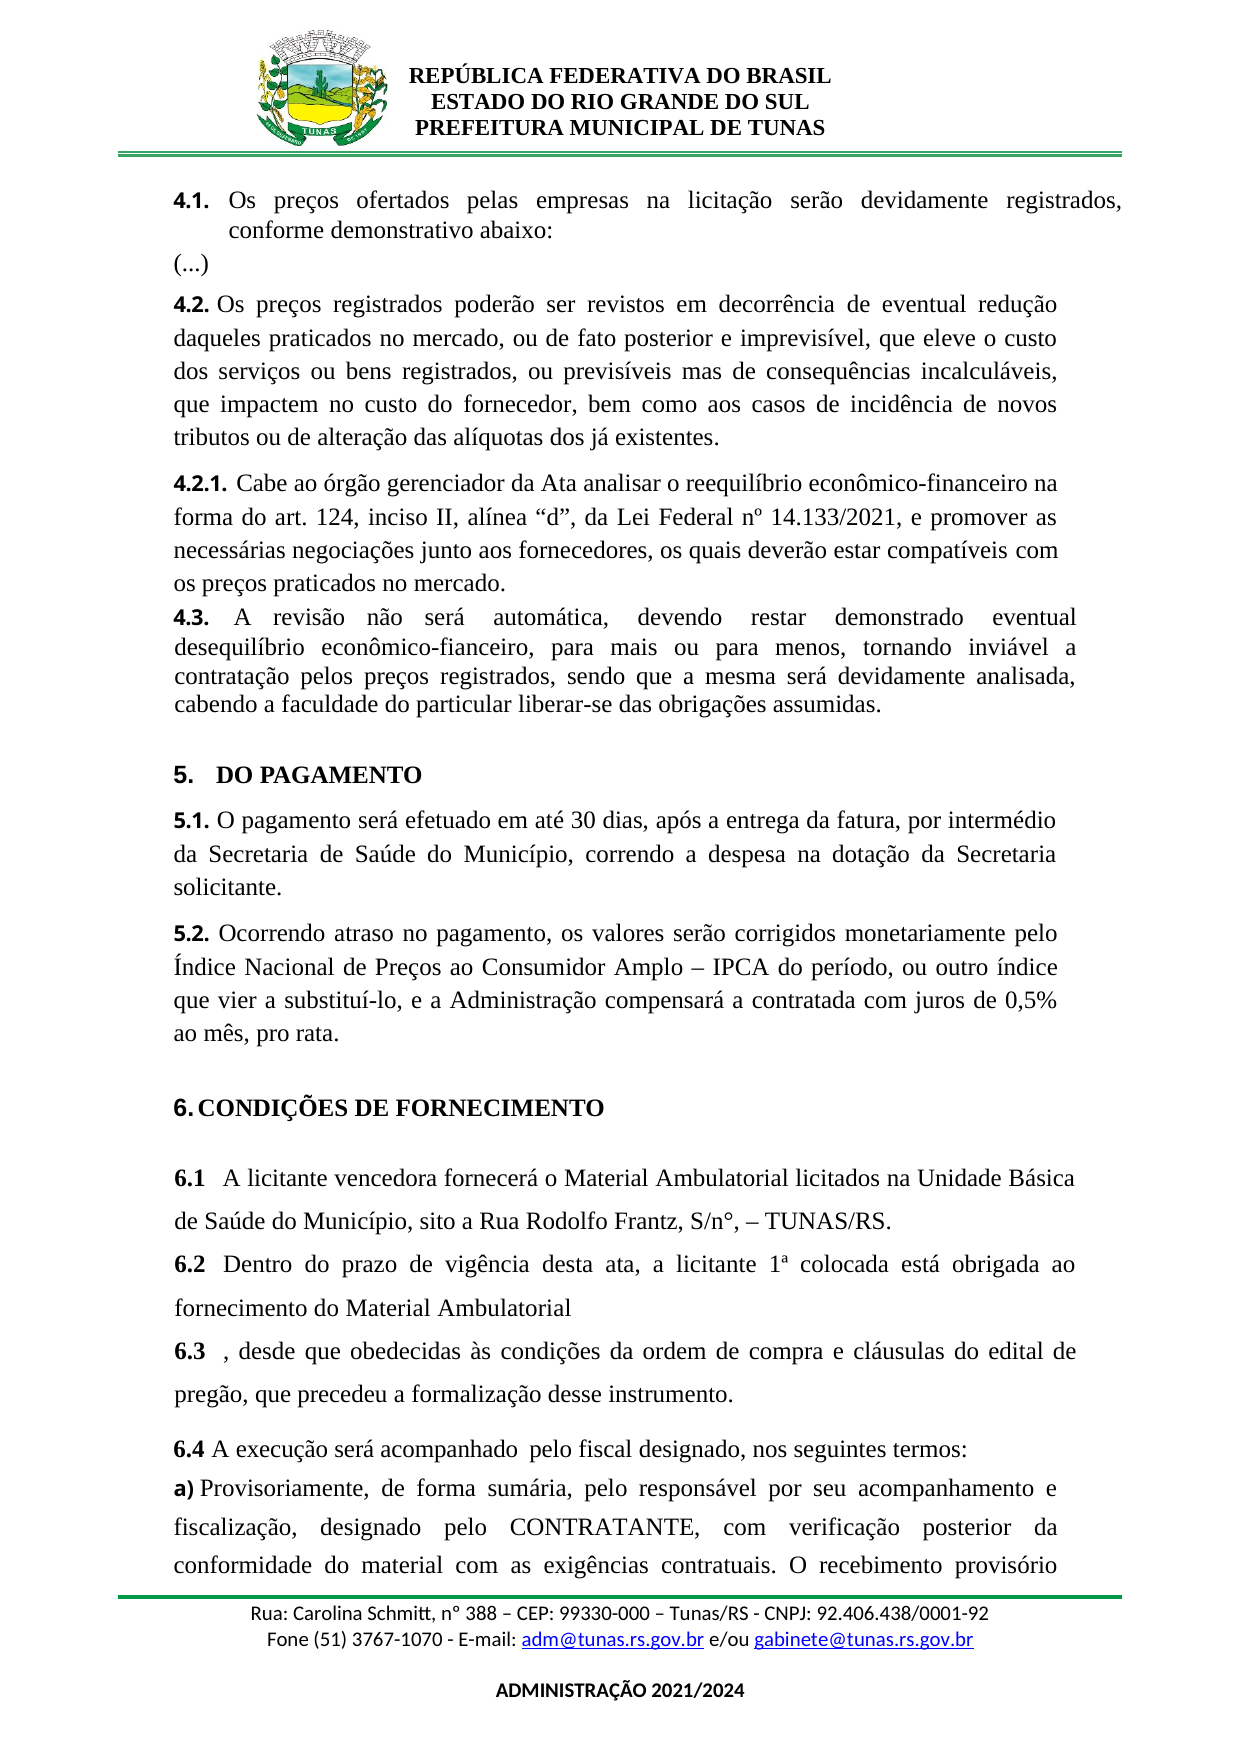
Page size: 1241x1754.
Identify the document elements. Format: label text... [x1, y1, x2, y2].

picture [256, 30, 388, 146]
subtitle DO PAGAMENTO [173, 760, 1122, 789]
list Ocorrendo atraso no pagamento, os valores serão corrigidos monetariamente pelo Índice Nacional de Preços ao Consumidor Amplo – IPCA do período, ou outro índice que vier a substituí-lo, e a Administração compensará a contratada com juros de 0,5% ao mês, pro rata. [173, 918, 1058, 1047]
list Cabe ao órgão gerenciador da Ata analisar o reequilíbrio econômico-financeiro na forma do art. 124, inciso II, alínea “d”, da Lei Federal nº 14.133/2021, e promover as necessárias negociações junto aos fornecedores, os quais deverão estar compatíveis com os preços praticados no mercado. [173, 468, 1058, 597]
text (...) [173, 248, 1122, 276]
list A revisão não será automática, devendo restar demonstrado eventual desequilíbrio econômico-fianceiro, para mais ou para menos, tornando inviável a contratação pelos preços registrados, sendo que a mesma será devidamente analisada, cabendo a faculdade do particular liberar-se das obrigações assumidas. [173, 602, 1077, 718]
list Dentro do prazo de vigência desta ata, a licitante 1ª colocada está obrigada ao fornecimento do Material Ambulatorial [174, 1249, 1076, 1321]
list A licitante vencedora fornecerá o Material Ambulatorial licitados na Unidade Básica de Saúde do Município, sito a Rua Rodolfo Frantz, S/n°, – TUNAS/RS. [174, 1163, 1076, 1235]
list A execução será acompanhado pelo fiscal designado, nos seguintes termos: [173, 1434, 1122, 1463]
subtitle CONDIÇÕES DE FORNECIMENTO [173, 1093, 1122, 1122]
list Os preços ofertados pelas empresas na licitação serão devidamente registrados, conforme demonstrativo abaixo: [173, 185, 1122, 244]
list Os preços registrados poderão ser revistos em decorrência de eventual redução daqueles praticados no mercado, ou de fato posterior e imprevisível, que eleve o custo dos serviços ou bens registrados, ou previsíveis mas de consequências incalculáveis, que impactem no custo do fornecedor, bem como aos casos de incidência de novos tributos ou de alteração das alíquotas dos já existentes. [173, 289, 1058, 451]
list O pagamento será efetuado em até 30 dias, após a entrega da fatura, por intermédio da Secretaria de Saúde do Município, correndo a despesa na dotação da Secretaria solicitante. [173, 805, 1057, 901]
list , desde que obedecidas às condições da ordem de compra e cláusulas do edital de pregão, que precedeu a formalização desse instrumento. [174, 1336, 1076, 1408]
